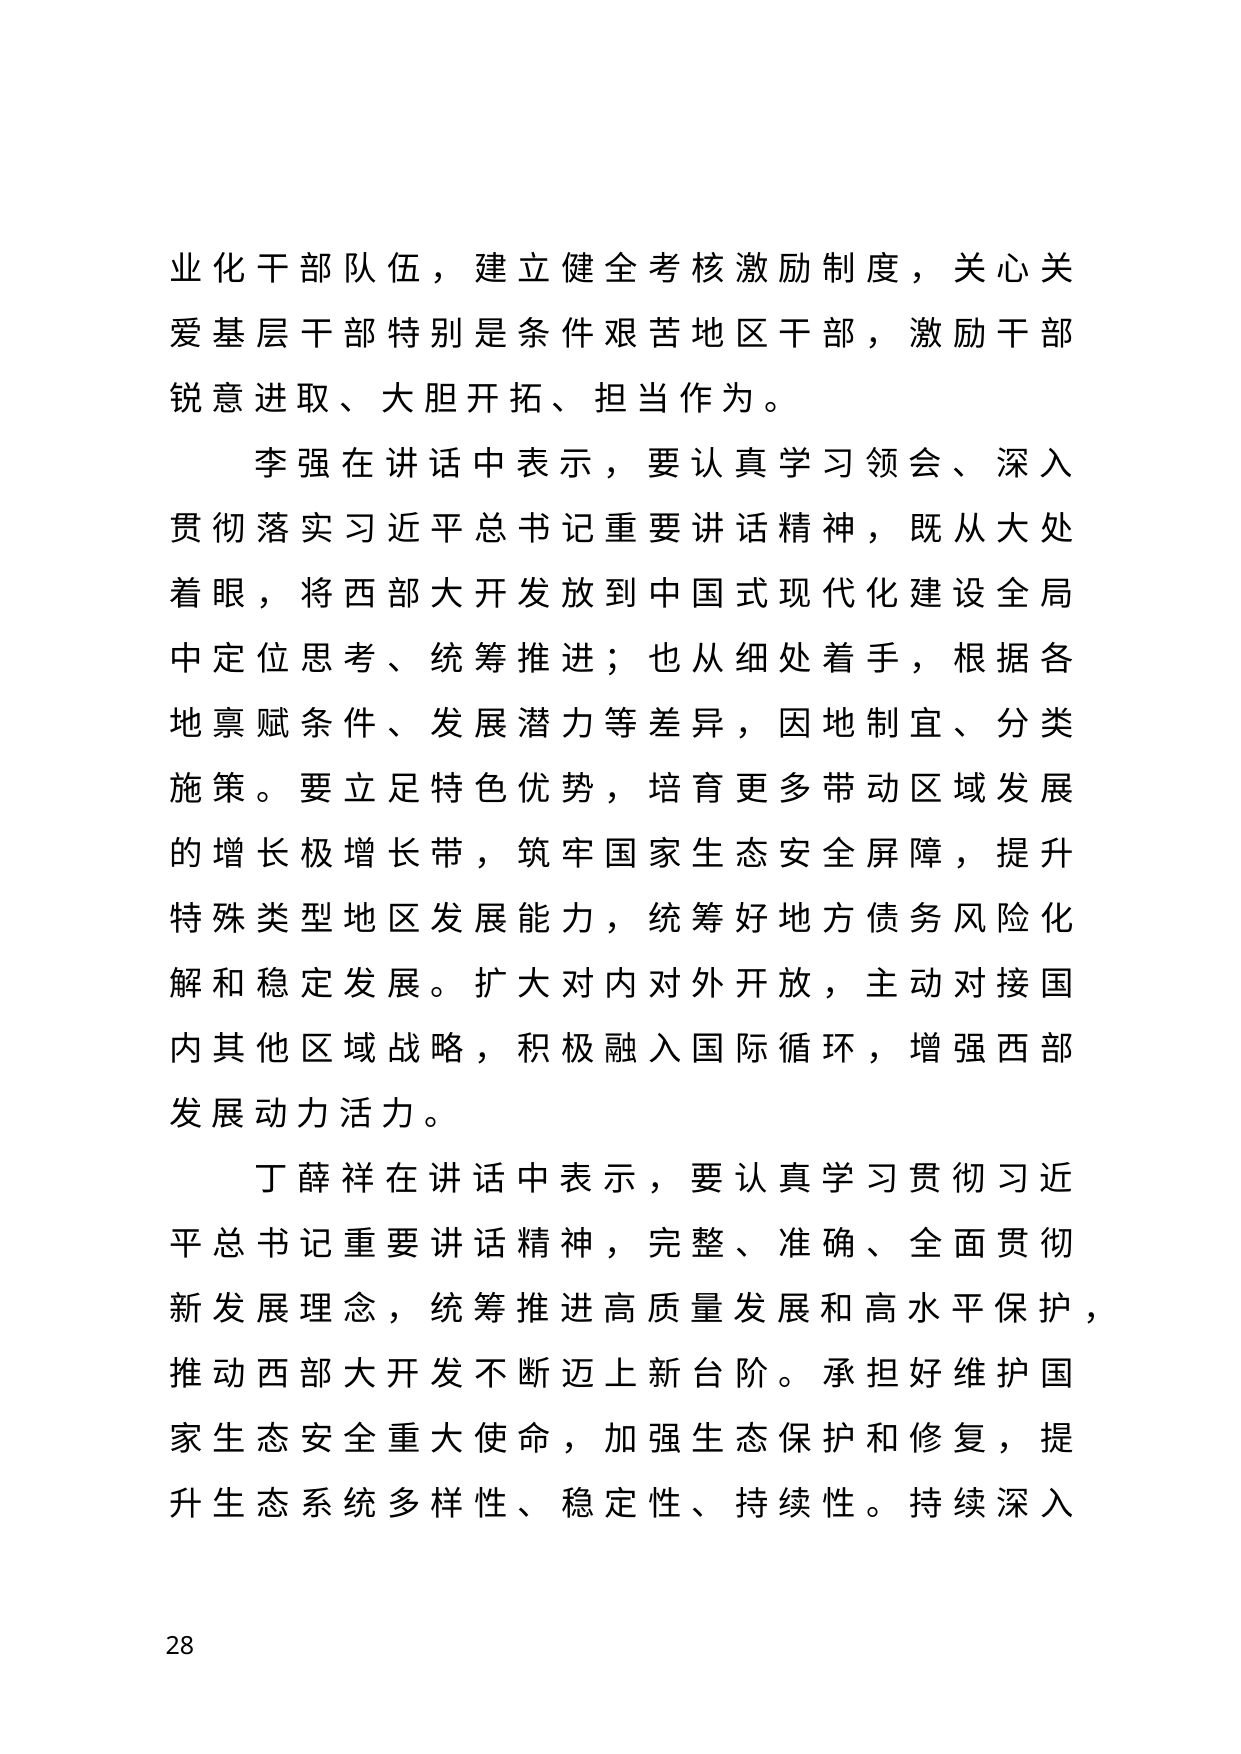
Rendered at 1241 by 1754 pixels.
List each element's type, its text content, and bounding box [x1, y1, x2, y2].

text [169, 233, 1083, 428]
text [169, 1143, 1083, 1533]
text 李强在讲话中表示，要认真学习领会、深入贯彻落实习近平总书记重要讲话精神，既从大处着眼，将西部大开发放到中国式现代化建设全局中定位思考、统筹推进；也从细处着手，根据各地禀赋条件、发展潜力等差异，因地制宜、分类施策。要立足特色优势，培育更多带动区域发展的增长极增长带，筑牢国家生态安全屏障，提升特殊类型地区发展能力，统筹好地方债务风险化解和稳定发展。扩大对内对外开放，主动对接国内其他区域战略，积极融入国际循环，增强西部发展动力活力。 [169, 428, 1083, 1143]
